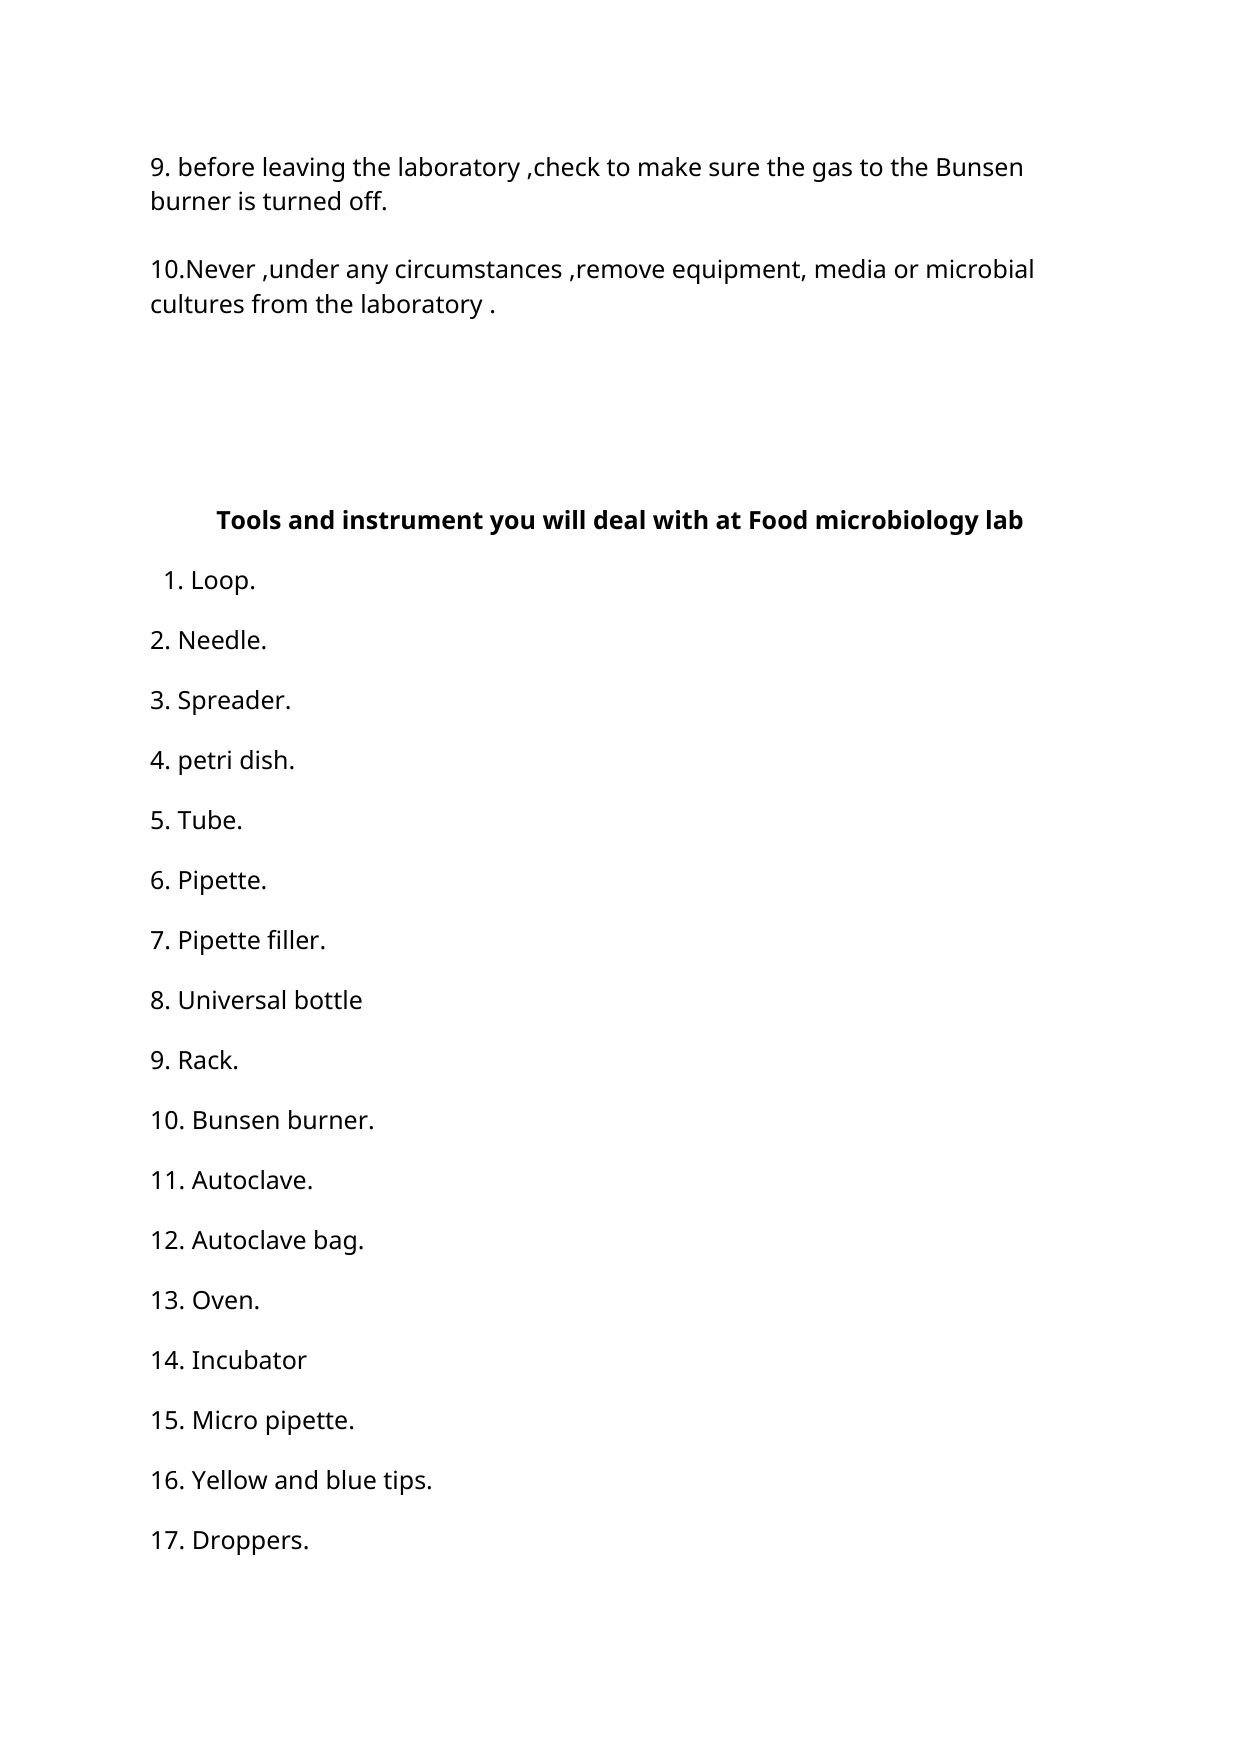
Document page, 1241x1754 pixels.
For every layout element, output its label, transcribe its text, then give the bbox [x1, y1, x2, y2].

text 4. petri dish. [150, 742, 1090, 776]
text 11. Autoclave. [150, 1162, 1090, 1196]
text 9. Rack. [150, 1042, 1090, 1076]
text 10.Never ,under any circumstances ,remove equipment, media or microbial cultures from the laboratory . [150, 252, 1090, 320]
text 3. Spreader. [150, 682, 1090, 716]
text 7. Pipette filler. [150, 922, 1090, 956]
text 13. Oven. [150, 1282, 1090, 1316]
text 10. Bunsen burner. [150, 1102, 1090, 1136]
text 5. Tube. [150, 802, 1090, 836]
text 15. Micro pipette. [150, 1402, 1090, 1436]
text 17. Droppers. [150, 1522, 1090, 1556]
text 16. Yellow and blue tips. [150, 1462, 1090, 1496]
text 6. Pipette. [150, 862, 1090, 896]
text 14. Incubator [150, 1342, 1090, 1376]
text 2. Needle. [150, 622, 1090, 656]
text 1. Loop. [150, 562, 1090, 596]
text Tools and instrument you will deal with at Food microbiology lab [150, 502, 1090, 536]
text 12. Autoclave bag. [150, 1222, 1090, 1256]
text 8. Universal bottle [150, 982, 1090, 1016]
text 9. before leaving the laboratory ,check to make sure the gas to the Bunsen burner is turned off. [150, 150, 1090, 218]
